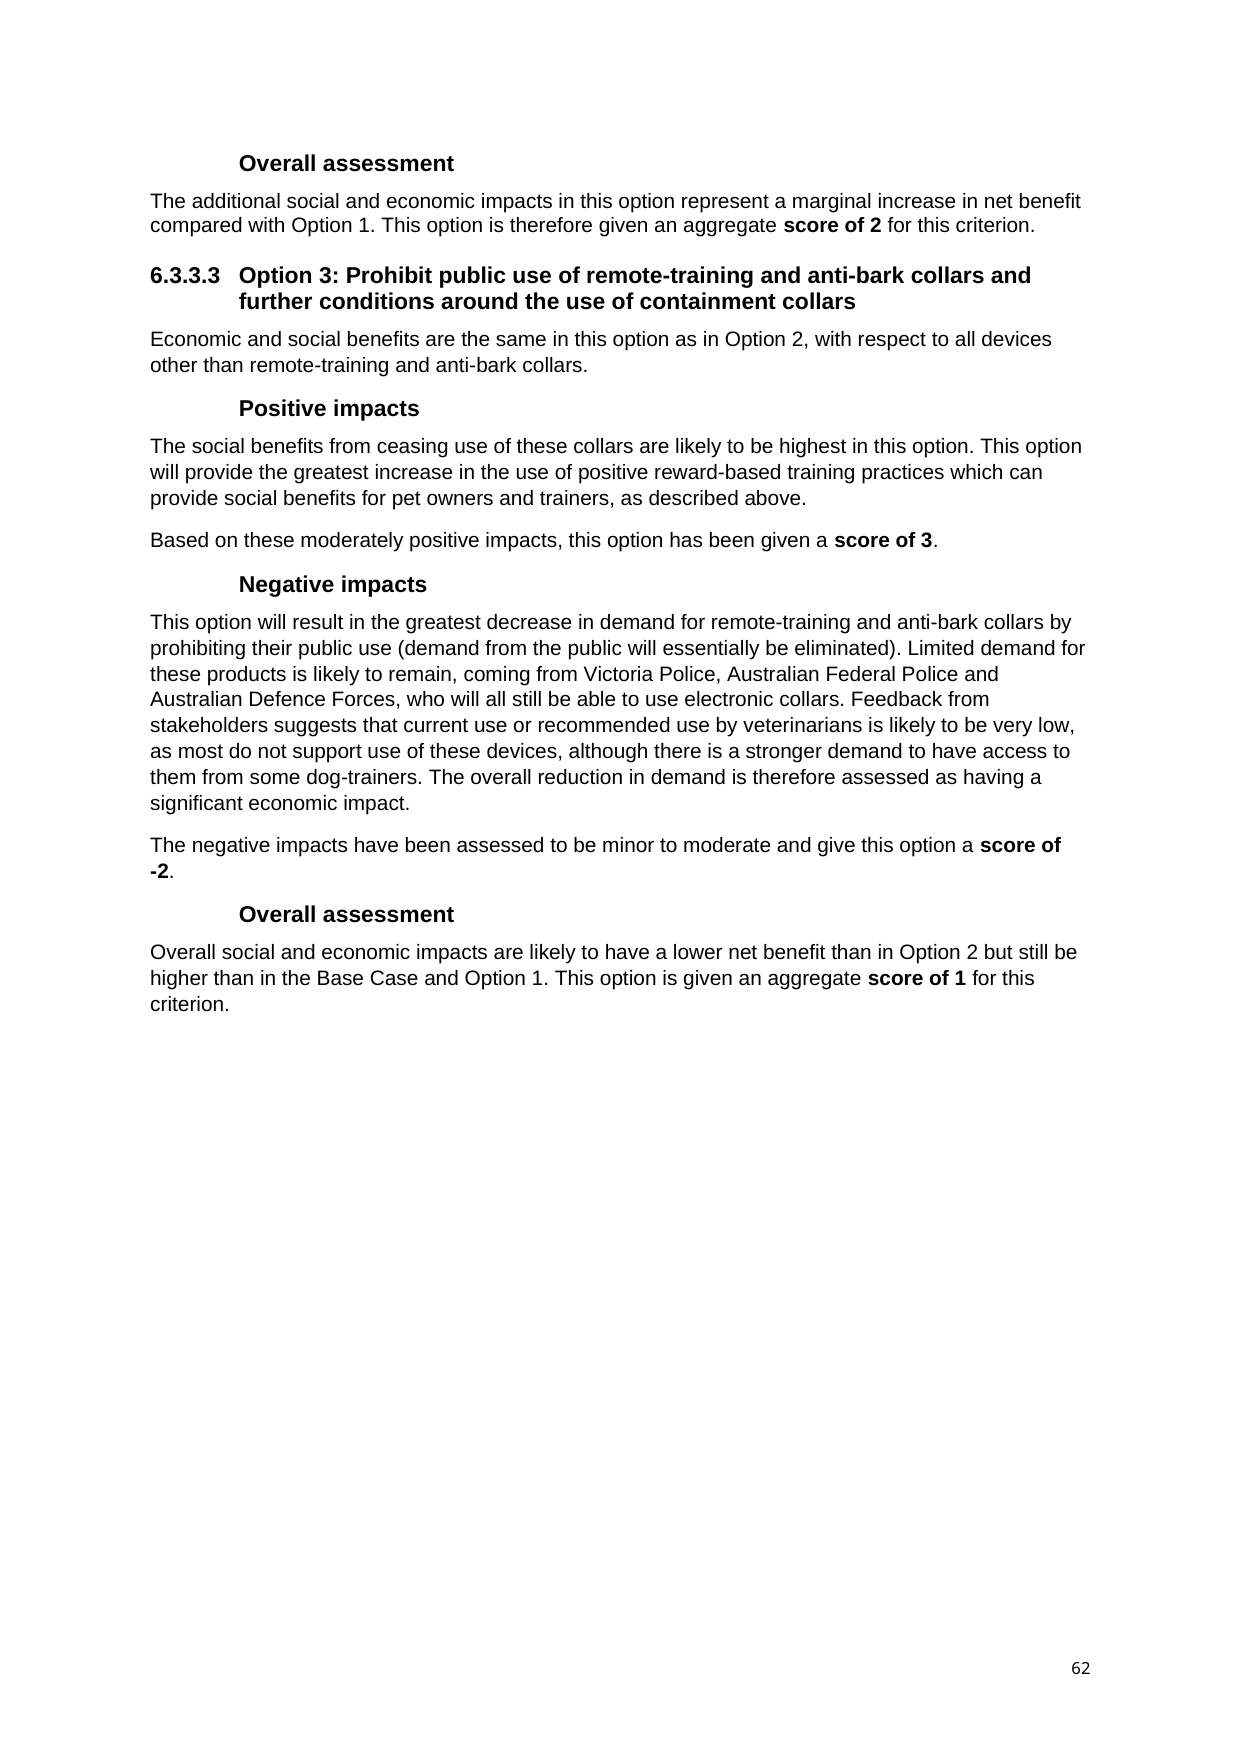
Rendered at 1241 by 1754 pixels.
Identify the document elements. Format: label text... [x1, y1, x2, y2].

subtitle Option 3: Prohibit public use of remote-training and anti-bark collars and further conditions around the use of containment collars [150, 262, 1090, 314]
text The negative impacts have been assessed to be minor to moderate and give this option a score of -2. [150, 833, 1090, 883]
text This option will result in the greatest decrease in demand for remote-training and anti-bark collars by prohibiting their public use (demand from the public will essentially be eliminated). Limited demand for these products is likely to remain, coming from Victoria Police, Australian Federal Police and Australian Defence Forces, who will all still be able to use electronic collars. Feedback from stakeholders suggests that current use or recommended use by veterinarians is likely to be very low, as most do not support use of these devices, although there is a stronger demand to have access to them from some dog-trainers. The overall reduction in demand is therefore assessed as having a significant economic impact. [150, 610, 1090, 814]
text The additional social and economic impacts in this option represent a marginal increase in net benefit compared with Option 1. This option is therefore given an aggregate score of 2 for this criterion. [150, 189, 1090, 237]
subtitle Overall assessment [150, 150, 1090, 176]
subtitle Negative impacts [150, 571, 1090, 597]
text The social benefits from ceasing use of these collars are likely to be highest in this option. This option will provide the greatest increase in the use of positive reward-based training practices which can provide social benefits for pet owners and trainers, as described above. [150, 434, 1090, 510]
text Overall social and economic impacts are likely to have a lower net benefit than in Option 2 but still be higher than in the Base Case and Option 1. This option is given an aggregate score of 1 for this criterion. [150, 940, 1090, 1016]
subtitle Positive impacts [150, 395, 1090, 422]
text Economic and social benefits are the same in this option as in Option 2, with respect to all devices other than remote-training and anti-bark collars. [150, 327, 1090, 377]
subtitle Overall assessment [150, 901, 1090, 928]
text Based on these moderately positive impacts, this option has been given a score of 3. [150, 528, 1090, 552]
